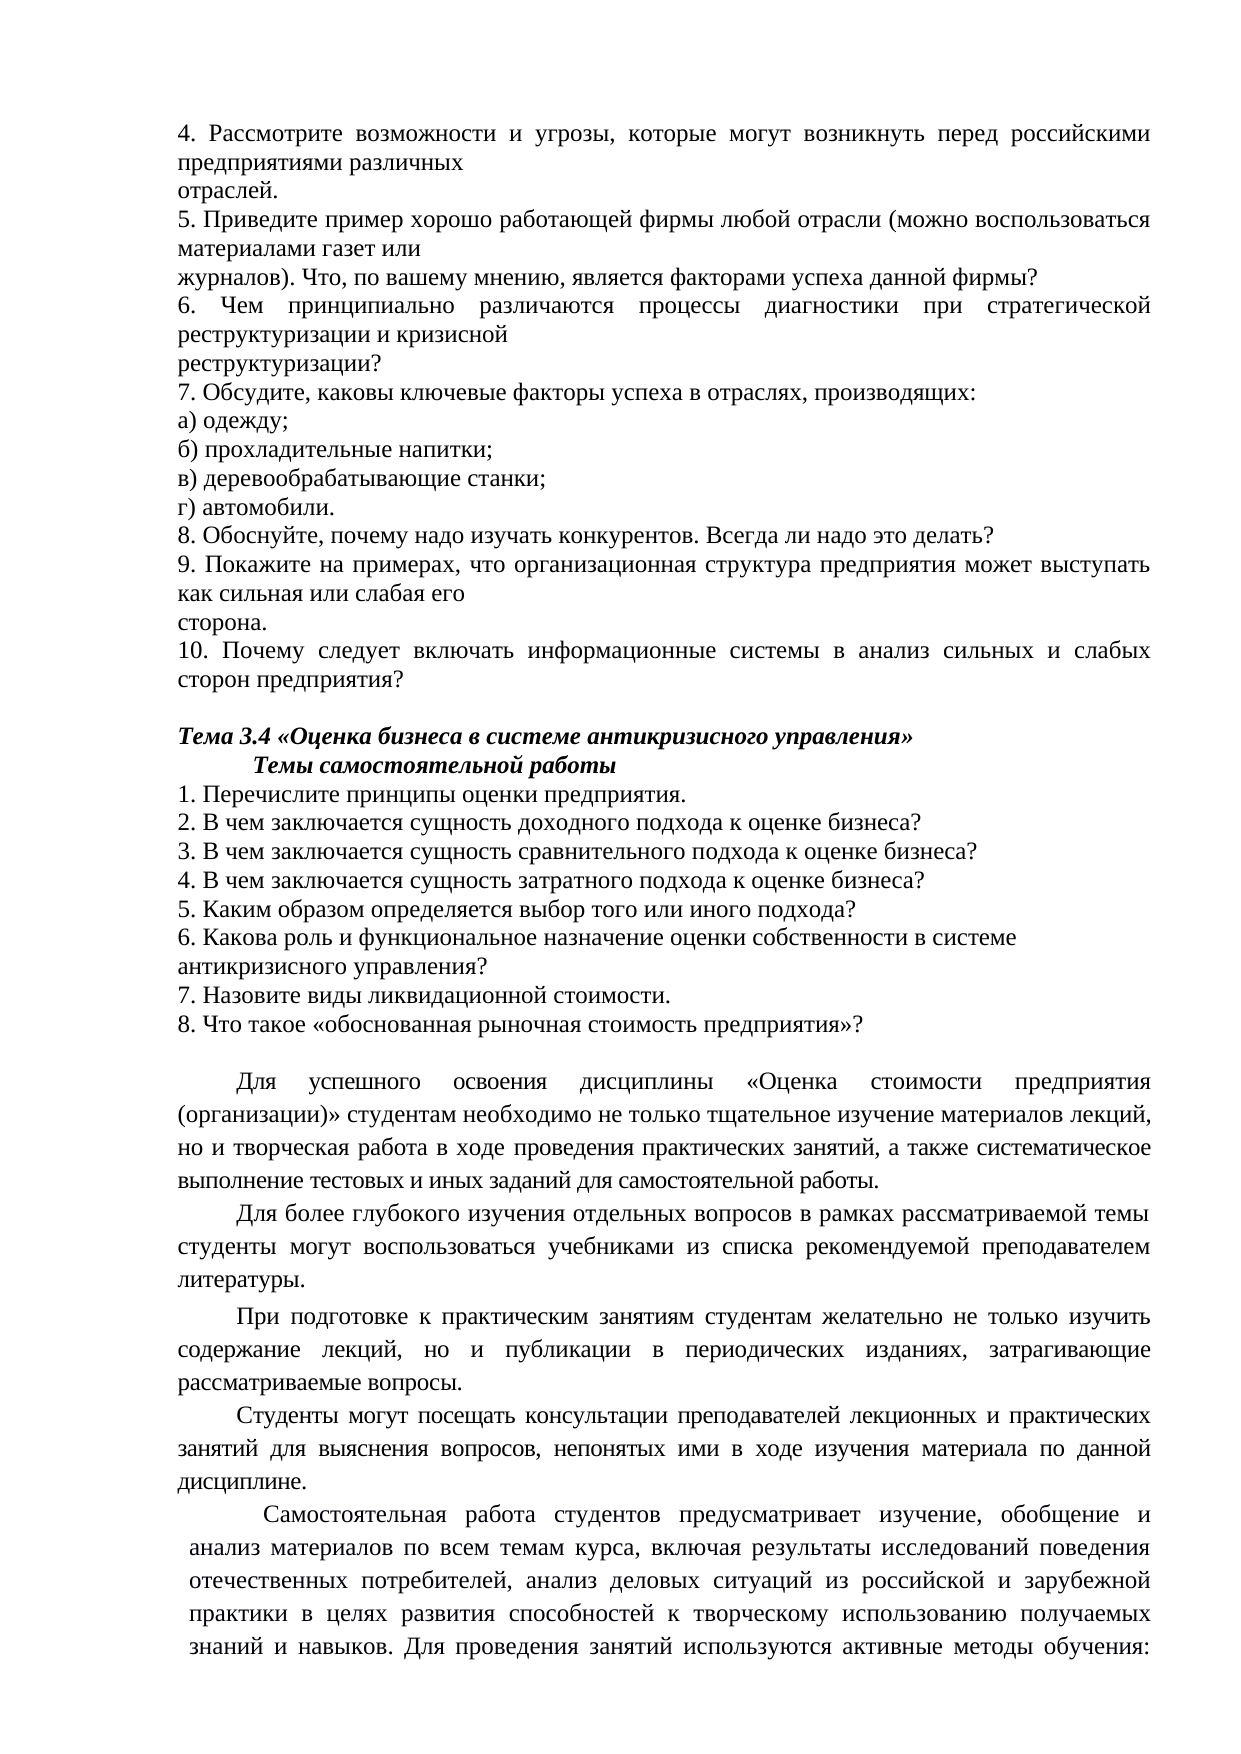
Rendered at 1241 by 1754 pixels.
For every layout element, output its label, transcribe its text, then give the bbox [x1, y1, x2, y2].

text 3. В чем заключается сущность сравнительного подхода к оценке бизнеса? [177, 836, 1152, 865]
text 5. Каким образом определяется выбор того или иного подхода? [177, 894, 1152, 922]
text журналов). Что, по вашему мнению, является факторами успеха данной фирмы? [177, 262, 1152, 291]
text г) автомобили. [177, 492, 1152, 521]
text Студенты могут посещать консультации преподавателей лекционных и практических занятий для выяснения вопросов, непонятых ими в ходе изучения материала по данной дисциплине. [177, 1400, 1152, 1495]
text Тема 3.4 «Оценка бизнеса в системе антикризисного управления» [177, 721, 1152, 750]
text 10. Почему следует включать информационные системы в анализ сильных и слабых сторон предприятия? [177, 636, 1152, 721]
text отраслей. [177, 176, 1152, 204]
text 6. Чем принципиально различаются процессы диагностики при стратегической реструктуризации и кризисной [177, 291, 1152, 348]
text 9. Покажите на примерах, что организационная структура предприятия может выступать как сильная или слабая его [177, 549, 1152, 607]
text 7. Назовите виды ликвидационной стоимости. [177, 980, 1152, 1009]
text б) прохладительные напитки; [177, 434, 1152, 463]
list Темы самостоятельной работы [252, 750, 1152, 779]
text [189, 1499, 1152, 1660]
text 5. Приведите пример хорошо работающей фирмы любой отрасли (можно воспользоваться материалами газет или [177, 204, 1152, 262]
text реструктуризации? [177, 348, 1152, 377]
text При подготовке к практическим занятиям студентам желательно не только изучить содержание лекций, но и публикации в периодических изданиях, затрагивающие рассматриваемые вопросы. [177, 1301, 1151, 1396]
text а) одежду; [177, 406, 1152, 434]
text в) деревообрабатывающие станки; [177, 463, 1152, 492]
text 7. Обсудите, каковы ключевые факторы успеха в отраслях, производящих: [177, 377, 1152, 406]
text 8. Что такое «обоснованная рыночная стоимость предприятия»? [177, 1009, 1152, 1037]
text Для более глубокого изучения отдельных вопросов в рамках рассматриваемой темы студенты могут воспользоваться учебниками из списка рекомендуемой преподавателем литературы. [177, 1198, 1150, 1293]
text Для успешного освоения дисциплины «Оценка стоимости предприятия (организации)» студентам необходимо не только тщательное изучение материалов лекций, но и творческая работа в ходе проведения практических занятий, а также систематическое выполнение тестовых и иных заданий для самостоятельной работы. [177, 1066, 1152, 1194]
text 8. Обоснуйте, почему надо изучать конкурентов. Всегда ли надо это делать? [177, 521, 1152, 549]
text 4. Рассмотрите возможности и угрозы, которые могут возникнуть перед российскими предприятиями различных [177, 118, 1152, 176]
text 4. В чем заключается сущность затратного подхода к оценке бизнеса? [177, 865, 1152, 894]
text 1. Перечислите принципы оценки предприятия. [177, 779, 1152, 807]
text 6. Какова роль и функциональное назначение оценки собственности в системе антикризисного управления? [177, 922, 1152, 980]
text 2. В чем заключается сущность доходного подхода к оценке бизнеса? [177, 807, 1152, 836]
text сторона. [177, 607, 1152, 636]
